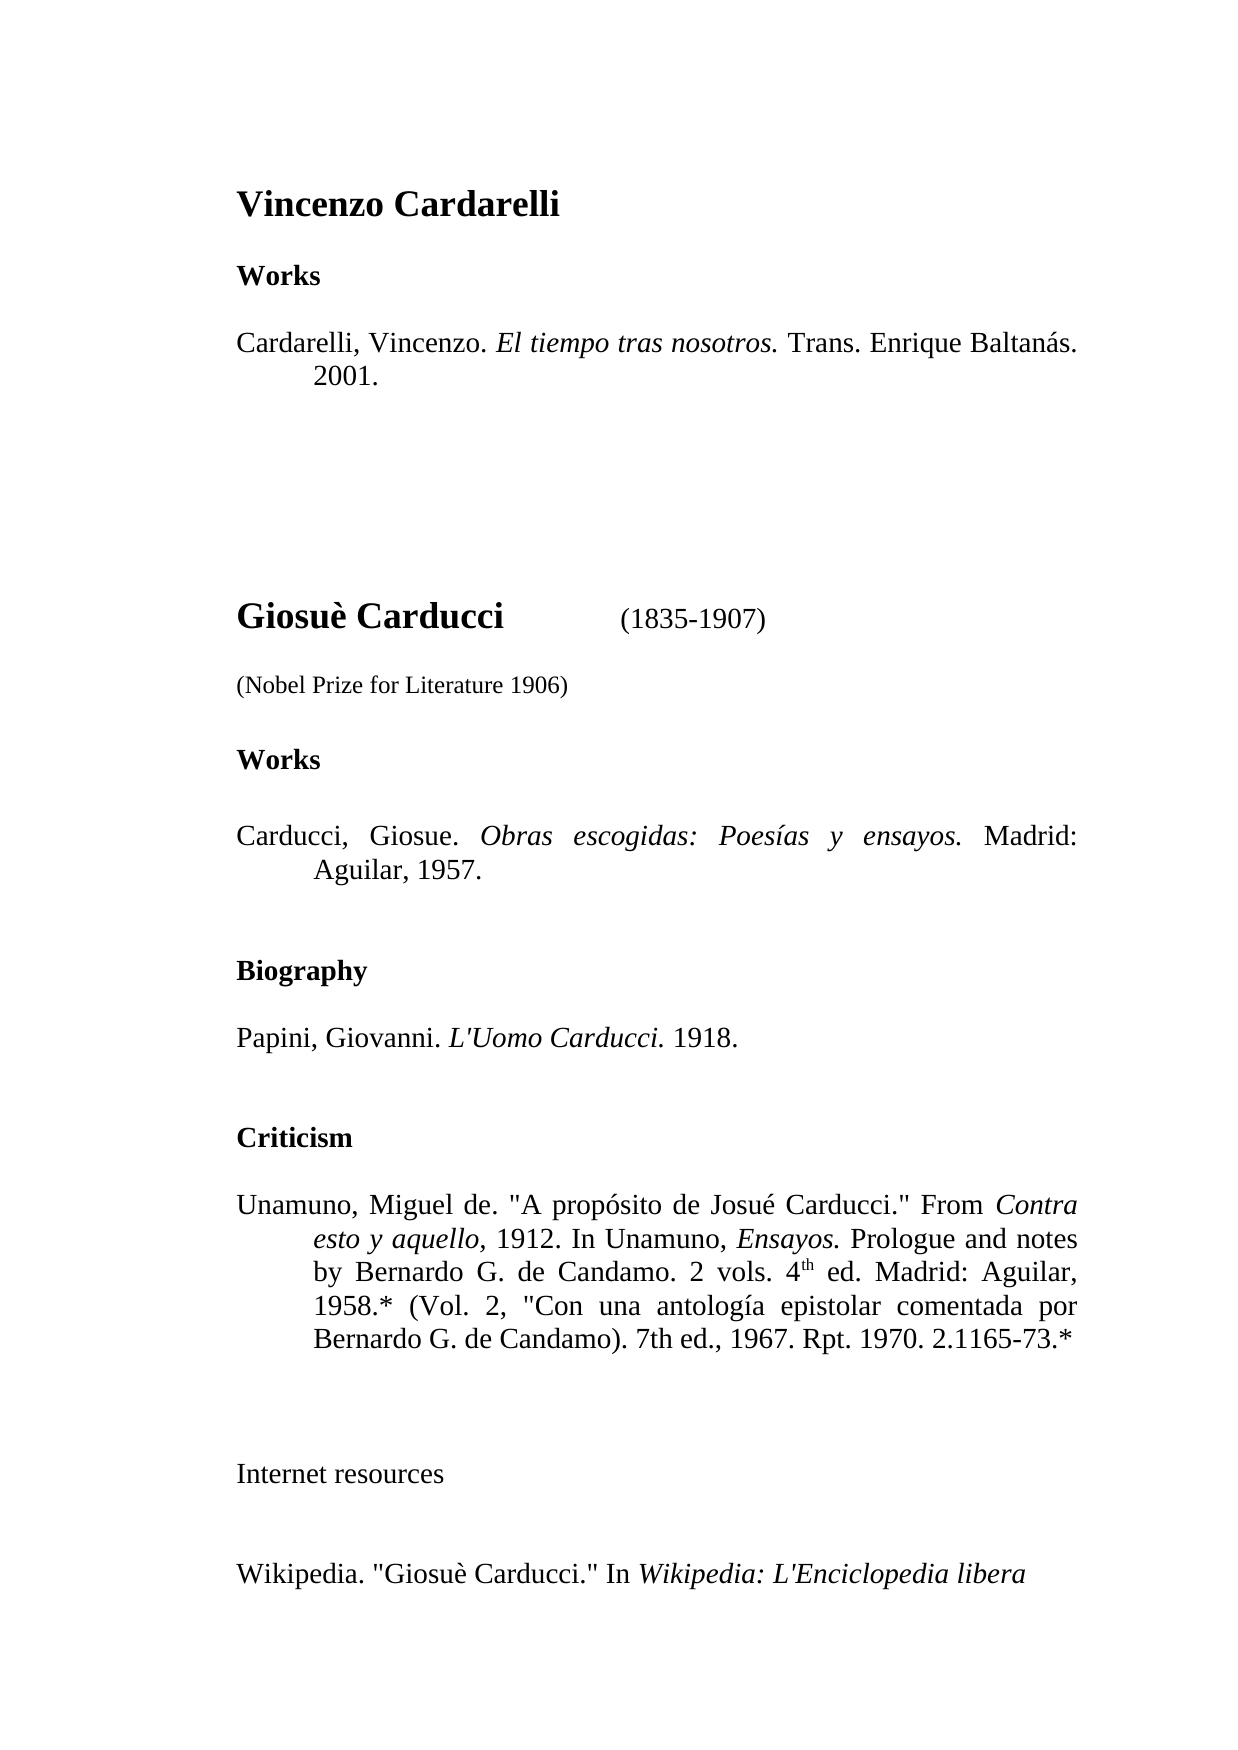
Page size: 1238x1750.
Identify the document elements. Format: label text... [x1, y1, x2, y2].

text Works [236, 258, 1078, 291]
text Biography [236, 953, 1078, 986]
text Internet resources [236, 1456, 1078, 1489]
text (Nobel Prize for Literature 1906) [236, 670, 1078, 699]
text Criticism [236, 1120, 1078, 1154]
text Giosuè Carducci (1835-1907) [236, 593, 1078, 636]
text Works [236, 742, 1078, 775]
text Papini, Giovanni. L'Uomo Carducci. 1918. [236, 1020, 1078, 1053]
text Carducci, Giosue. Obras escogidas: Poesías y ensayos. Madrid: Aguilar, 1957. [236, 818, 1078, 886]
text Cardarelli, Vincenzo. El tiempo tras nosotros. Trans. Enrique Baltanás. 2001. [236, 325, 1078, 392]
text Unamuno, Miguel de. "A propósito de Josué Carducci." From Contra esto y aquello, 1912. In Unamuno, Ensayos. Prologue and notes by Bernardo G. de Candamo. 2 vols. 4th ed. Madrid: Aguilar, 1958.* (Vol. 2, "Con una antología epistolar comentada por Bernardo G. de Candamo). 7th ed., 1967. Rpt. 1970. 2.1165-73.* [236, 1187, 1078, 1355]
text Wikipedia. "Giosuè Carducci." In Wikipedia: L'Enciclopedia libera [236, 1556, 1078, 1590]
text Vincenzo Cardarelli [236, 181, 1078, 224]
